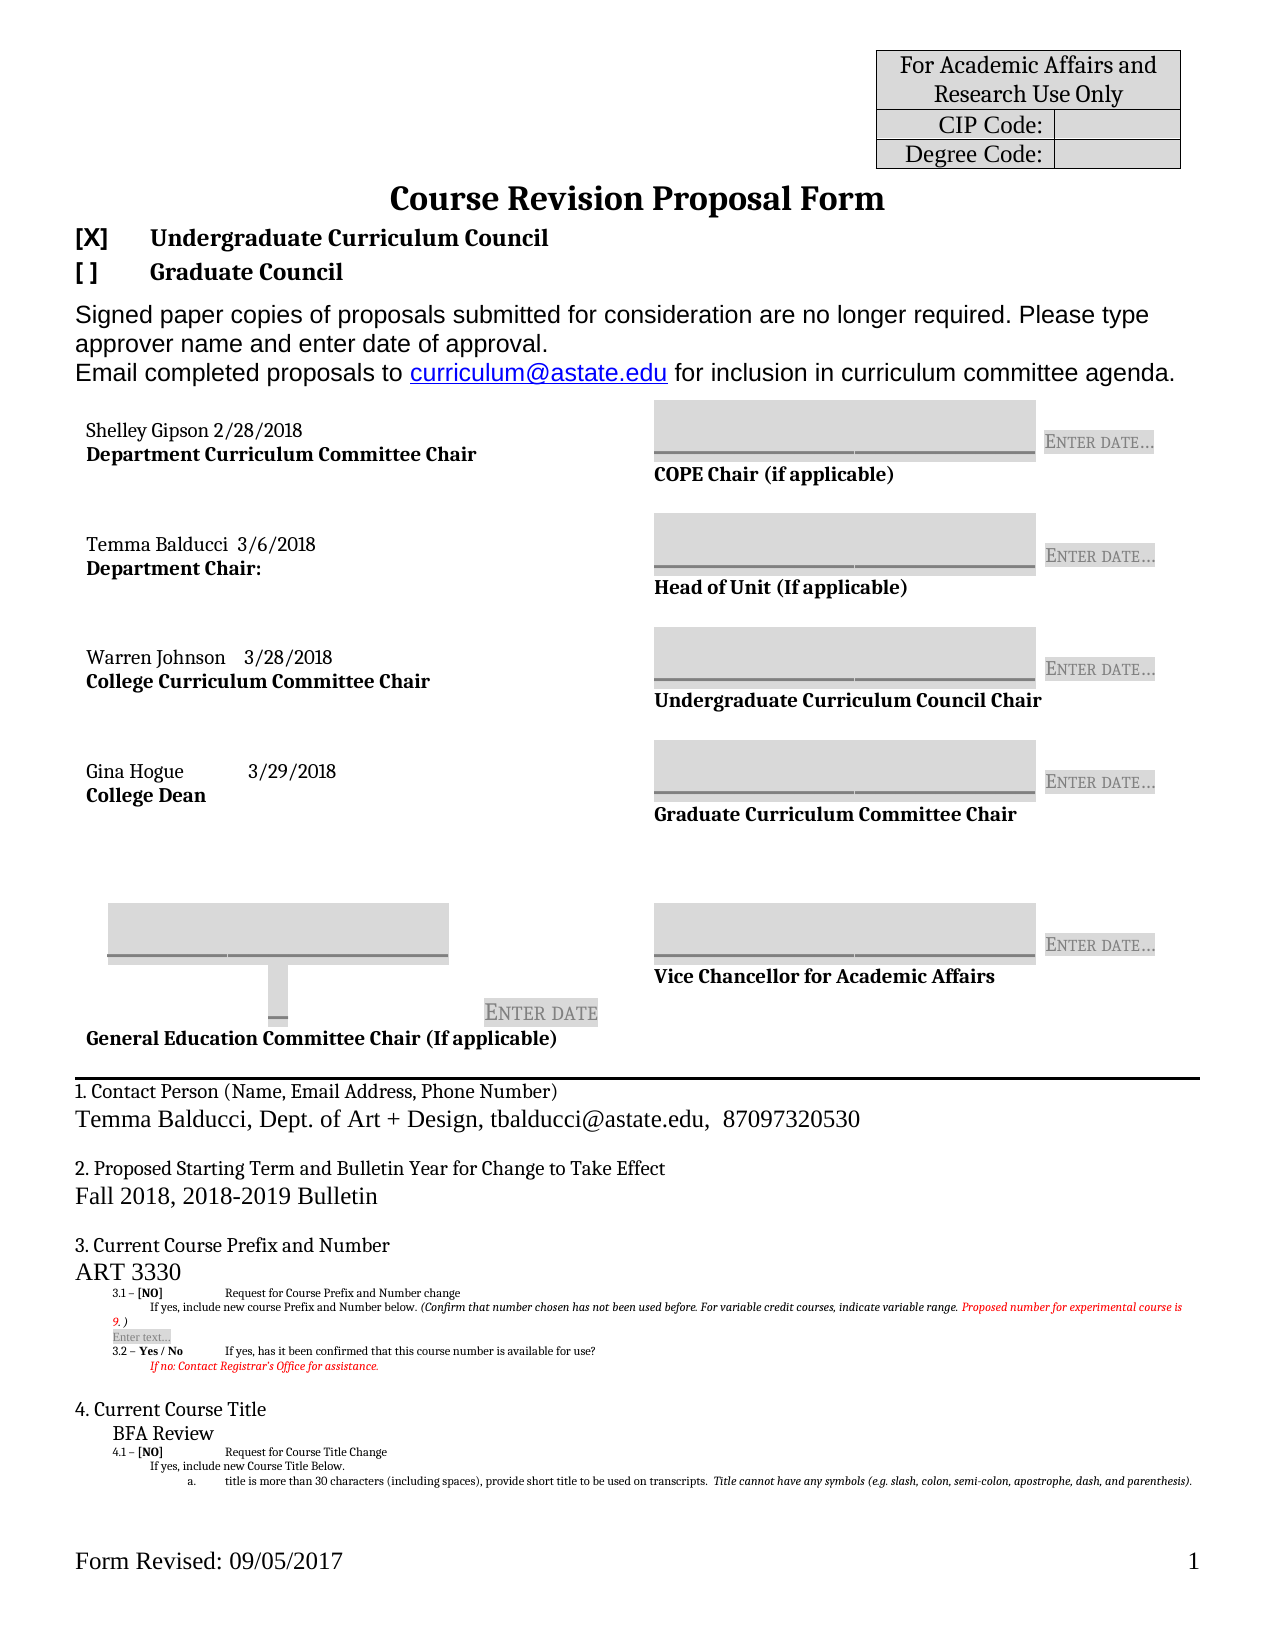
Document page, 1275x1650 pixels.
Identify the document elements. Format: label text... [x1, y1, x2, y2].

text Course Revision Proposal Form [75, 179, 1200, 219]
table_cell Graduate Curriculum Committee Chair [643, 727, 1211, 840]
text Signed paper copies of proposals submitted for consideration are no longer required. Please type approver name and enter date of approval. [75, 300, 1200, 358]
text 2. Proposed Starting Term and Bulletin Year for Change to Take Effect [75, 1157, 1200, 1181]
text If yes, include new course Prefix and Number below. (Confirm that number chosen has not been used before. For variable credit courses, indicate variable range. Proposed number for experimental course is 9. ) [112, 1301, 1200, 1329]
text 3.1 – [] Request for Course Prefix and Number change [112, 1286, 1200, 1301]
text Email completed proposals to curriculum@astate.edu for inclusion in curriculum committee agenda. [75, 358, 1200, 386]
text 3. Current Course Prefix and Number [75, 1233, 1200, 1257]
table_cell Vice Chancellor for Academic Affairs [643, 840, 1211, 1051]
text 3.2 – If yes, has it been confirmed that this course number is available for use? [112, 1344, 1200, 1359]
table_cell Degree Code: [877, 140, 1054, 168]
table_cell [1055, 110, 1180, 138]
table_header For Academic Affairs and Research Use Only [877, 51, 1180, 109]
table_cell Undergraduate Curriculum Council Chair [643, 613, 1211, 727]
text If yes, include new Course Title Below. [112, 1459, 1200, 1474]
list title is more than 30 characters (including spaces), provide short title to be used on transcripts. Title cannot have any symbols (e.g. slash, colon, semi-colon, apostrophe, dash, and parenthesis). [187, 1474, 1200, 1488]
text [X] Undergraduate Curriculum Council [75, 219, 1200, 253]
table_header COPE Chair (if applicable) [643, 386, 1211, 500]
text 4. Current Course Title [75, 1397, 1200, 1421]
text If no: Contact Registrar’s Office for assistance. [75, 1359, 1200, 1373]
table_header Department Curriculum Committee Chair [75, 386, 643, 500]
table_cell College Dean [75, 727, 643, 840]
table_cell [1055, 140, 1180, 168]
table_cell General Education Committee Chair (If applicable) [75, 840, 643, 1051]
table_cell CIP Code: [877, 110, 1054, 138]
text 1. Contact Person (Name, Email Address, Phone Number) [75, 1080, 1200, 1104]
table_cell Head of Unit (If applicable) [643, 500, 1211, 613]
table_cell College Curriculum Committee Chair [75, 613, 643, 727]
table_cell Department Chair: [75, 500, 643, 613]
text 4.1 – [] Request for Course Title Change [75, 1445, 1200, 1459]
text [ ] Graduate Council [75, 253, 1200, 288]
